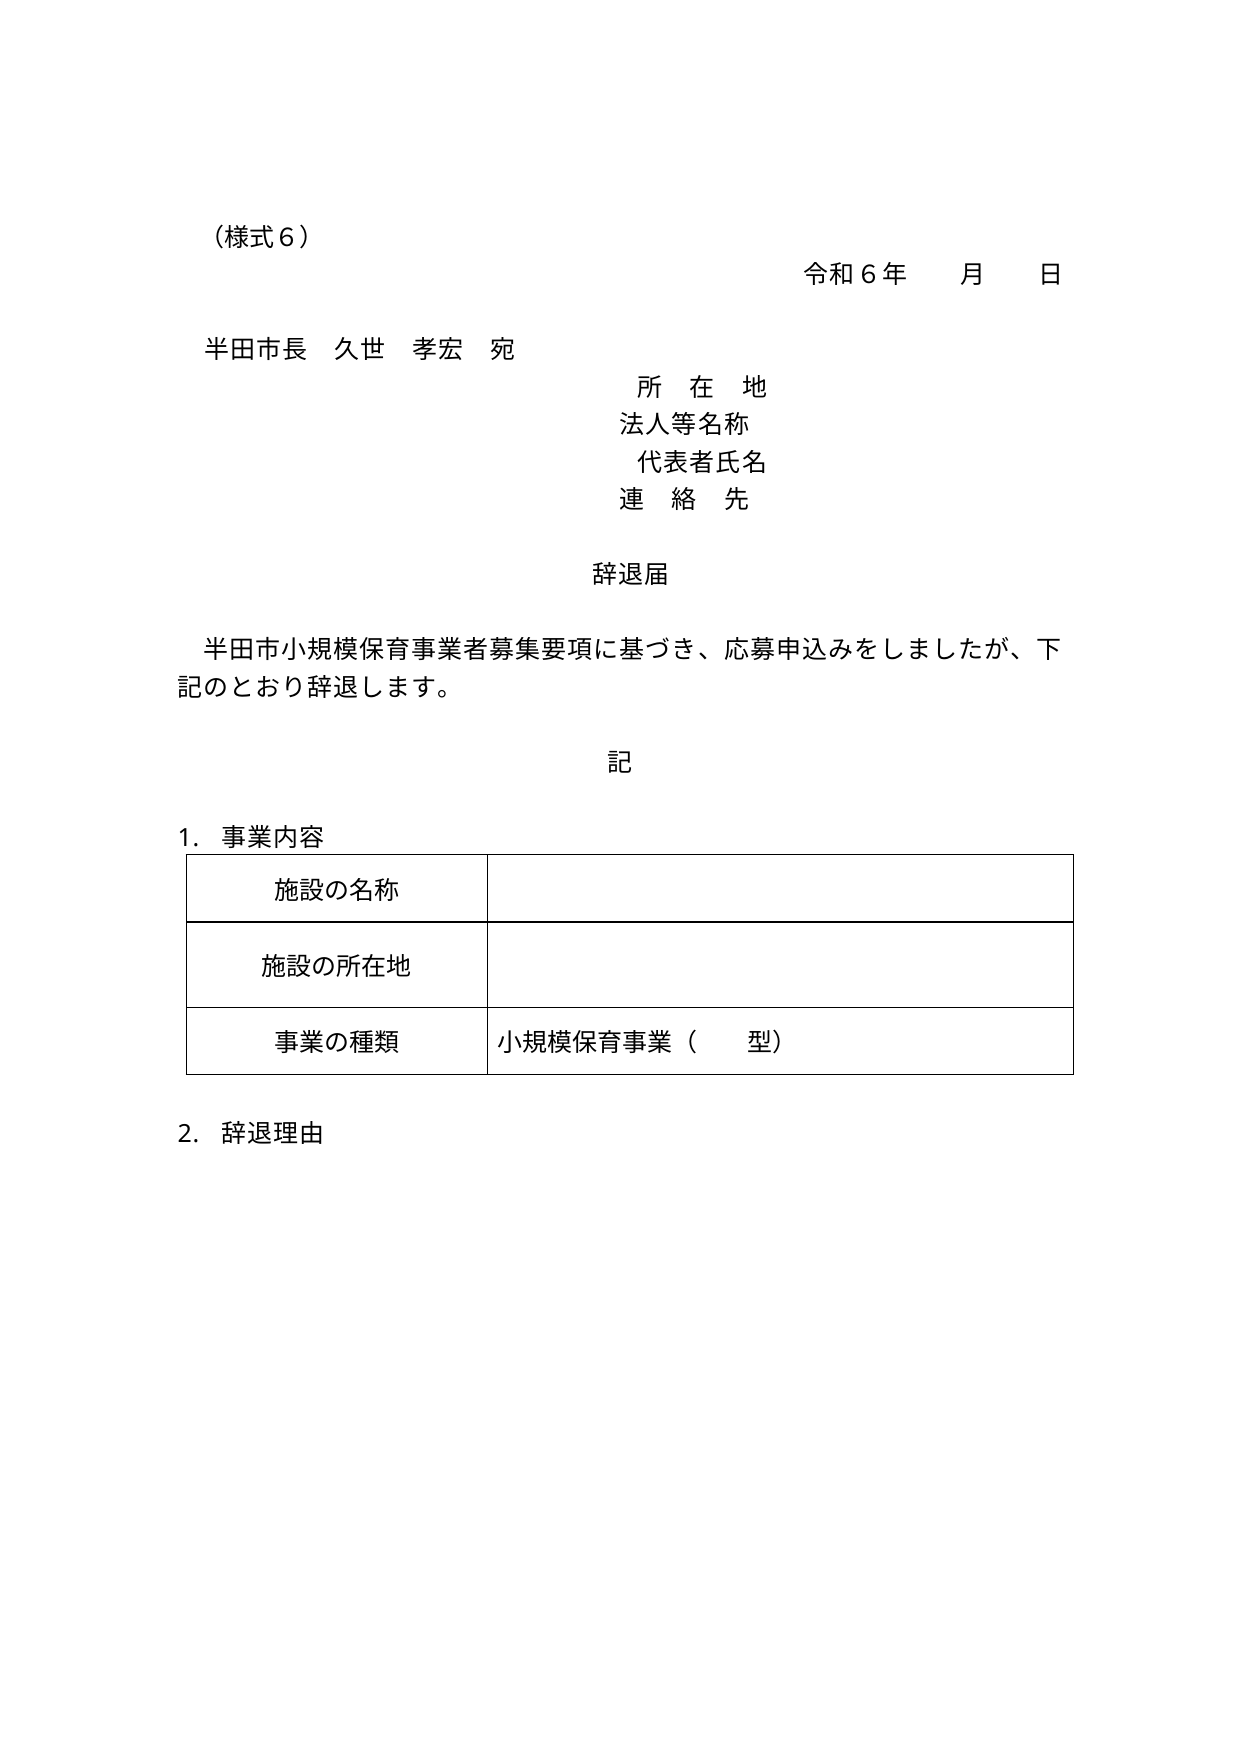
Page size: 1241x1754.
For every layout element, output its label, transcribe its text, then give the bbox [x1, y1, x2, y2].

text 令和６年 月 日 [199, 254, 1063, 292]
table_cell [488, 923, 1073, 1007]
text 半田市小規模保育事業者募集要項に基づき、応募申込みをしましたが、下記のとおり辞退します。 [177, 629, 1063, 704]
text （様式６） [199, 217, 1063, 254]
subtitle 記 [177, 742, 1063, 779]
text 連 絡 先 [177, 479, 1063, 517]
text 代表者氏名 [177, 442, 1063, 479]
text 辞退届 [199, 554, 1063, 592]
table_header [488, 855, 1073, 921]
text 所 在 地 [177, 367, 1063, 404]
list 事業内容 [177, 817, 1063, 854]
table_cell 事業の種類 [187, 1008, 487, 1074]
text 法人等名称 [177, 404, 1063, 442]
table_cell 施設の所在地 [187, 923, 487, 1007]
table_header 施設の名称 [187, 855, 487, 921]
list 辞退理由 [177, 1112, 1063, 1150]
text 半田市長 久世 孝宏 宛 [177, 329, 1063, 367]
table_cell 小規模保育事業（ 型） [488, 1008, 1073, 1074]
